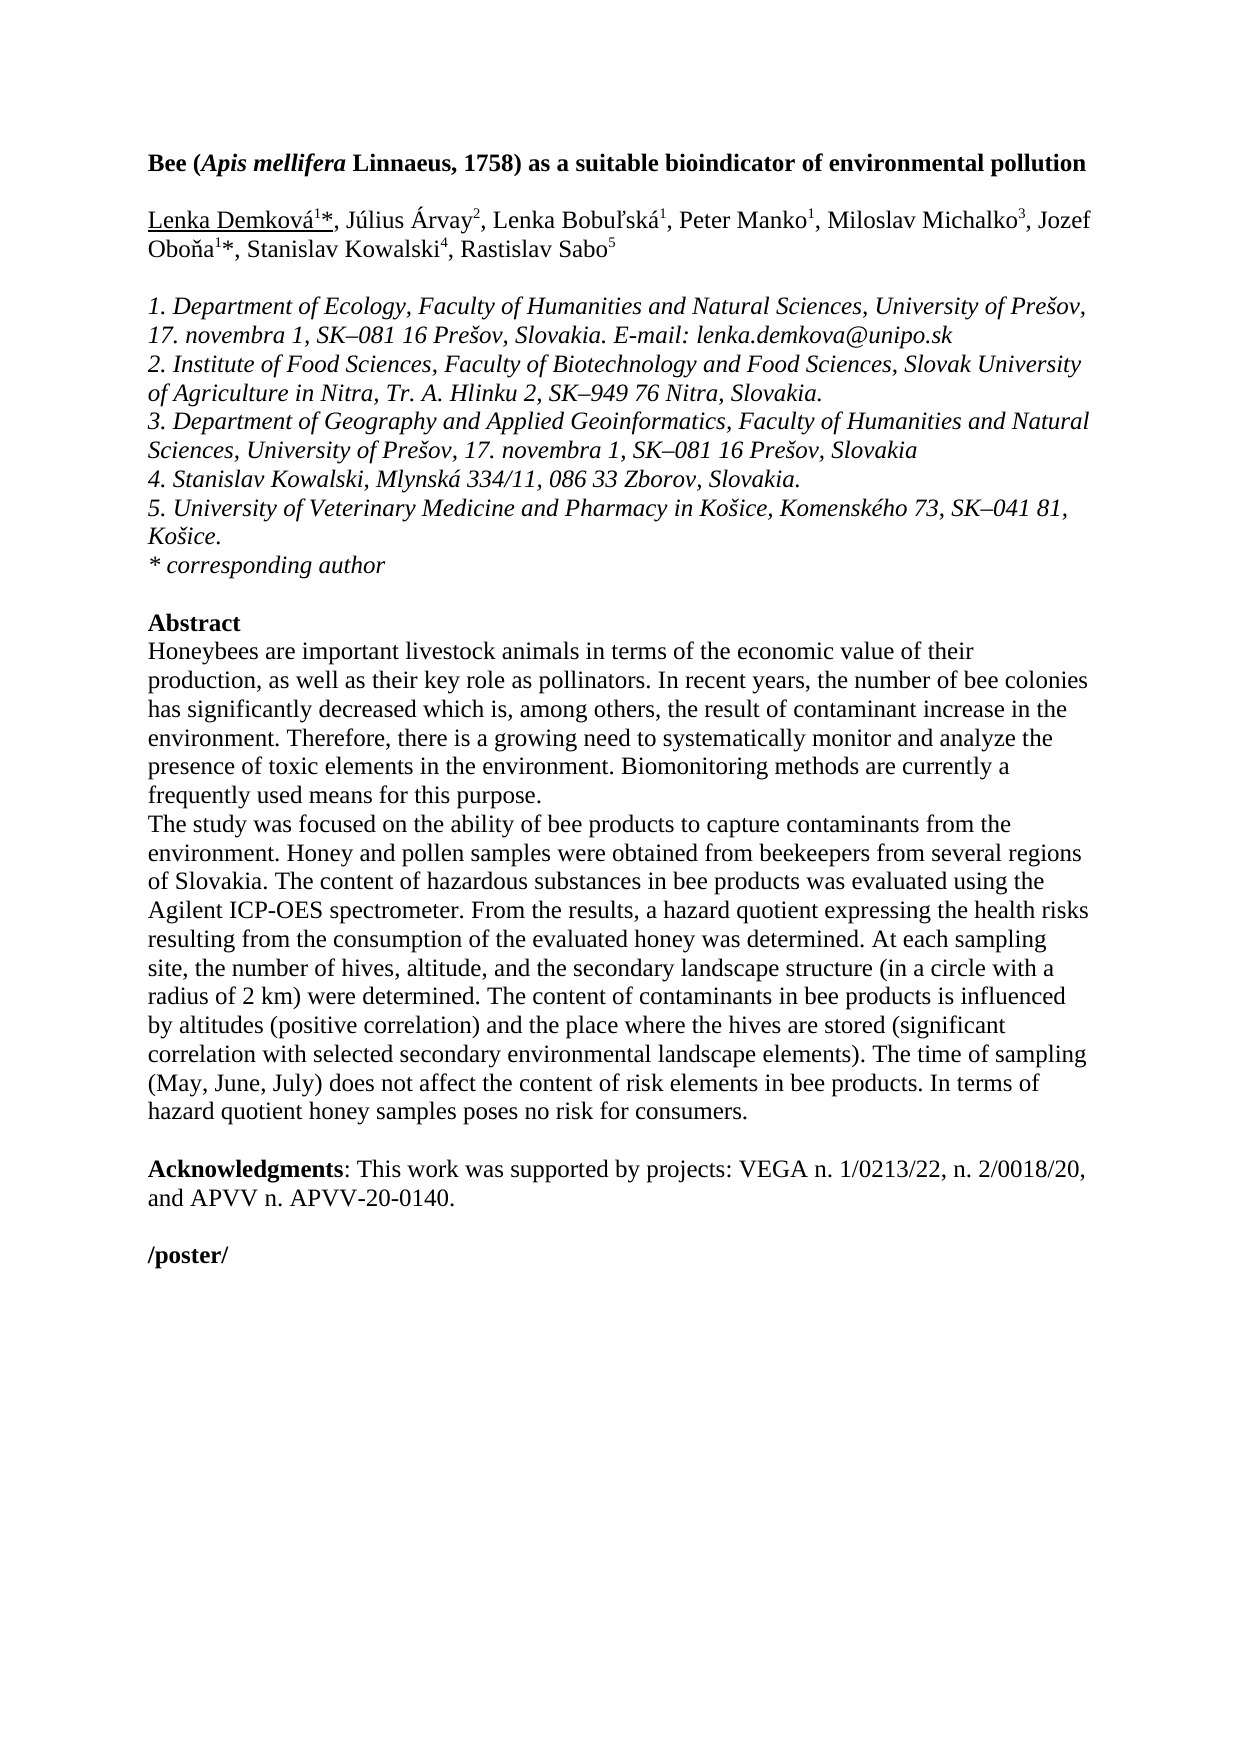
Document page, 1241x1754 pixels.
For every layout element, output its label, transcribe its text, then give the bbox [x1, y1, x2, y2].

text * corresponding author [148, 550, 1093, 579]
text 5. University of Veterinary Medicine and Pharmacy in Košice, Komenského 73, SK–041 81, Košice. [148, 493, 1093, 550]
text Abstract [148, 608, 1093, 636]
text Lenka Demková1*, Július Árvay2, Lenka Bobuľská1, Peter Manko1, Miloslav Michalko3, Jozef Oboňa1*, Stanislav Kowalski4, Rastislav Sabo5 [148, 205, 1093, 263]
text 2. Institute of Food Sciences, Faculty of Biotechnology and Food Sciences, Slovak University of Agriculture in Nitra, Tr. A. Hlinku 2, SK–949 76 Nitra, Slovakia. [148, 349, 1093, 406]
text /poster/ [148, 1240, 1093, 1269]
text Bee (Apis mellifera Linnaeus, 1758) as a suitable bioindicator of environmental pollution [148, 148, 1093, 176]
text Honeybees are important livestock animals in terms of the economic value of their production, as well as their key role as pollinators. In recent years, the number of bee colonies has significantly decreased which is, among others, the result of contaminant increase in the environment. Therefore, there is a growing need to systematically monitor and analyze the presence of toxic elements in the environment. Biomonitoring methods are currently a frequently used means for this purpose. [148, 636, 1093, 809]
text Acknowledgments: This work was supported by projects: VEGA n. 1/0213/22, n. 2/0018/20, and APVV n. APVV-20-0140. [148, 1154, 1093, 1211]
text The study was focused on the ability of bee products to capture contaminants from the environment. Honey and pollen samples were obtained from beekeepers from several regions of Slovakia. The content of hazardous substances in bee products was evaluated using the Agilent ICP-OES spectrometer. From the results, a hazard quotient expressing the health risks resulting from the consumption of the evaluated honey was determined. At each sampling site, the number of hives, altitude, and the secondary landscape structure (in a circle with a radius of 2 km) were determined. The content of contaminants in bee products is influenced by altitudes (positive correlation) and the place where the hives are stored (significant correlation with selected secondary environmental landscape elements). The time of sampling (May, June, July) does not affect the content of risk elements in bee products. In terms of hazard quotient honey samples poses no risk for consumers. [148, 809, 1093, 1125]
text 1. Department of Ecology, Faculty of Humanities and Natural Sciences, University of Prešov, 17. novembra 1, SK–081 16 Prešov, Slovakia. E-mail: lenka.demkova@unipo.sk [148, 291, 1093, 349]
text 3. Department of Geography and Applied Geoinformatics, Faculty of Humanities and Natural Sciences, University of Prešov, 17. novembra 1, SK–081 16 Prešov, Slovakia [148, 406, 1093, 464]
text 4. Stanislav Kowalski, Mlynská 334/11, 086 33 Zborov, Slovakia. [148, 464, 1093, 493]
